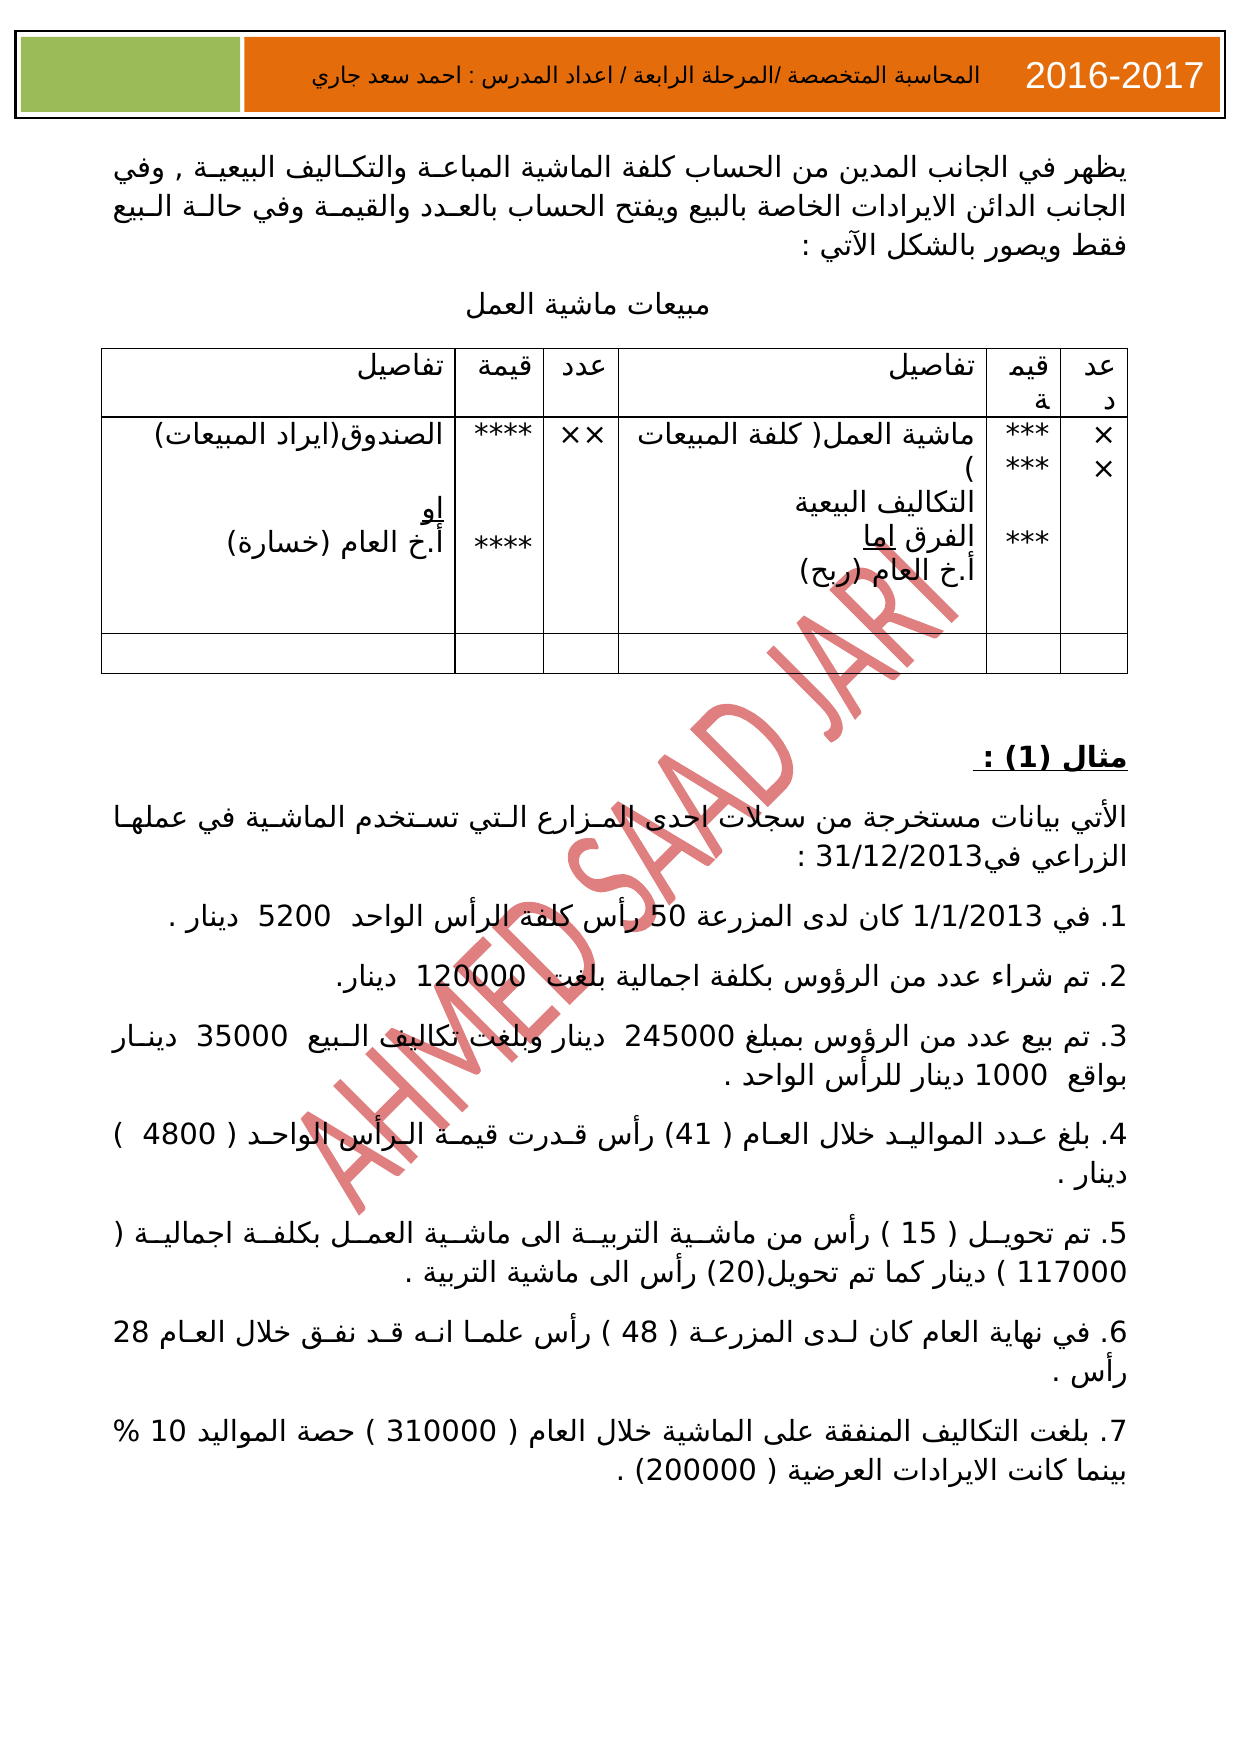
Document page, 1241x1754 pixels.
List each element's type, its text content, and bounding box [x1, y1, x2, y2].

table_cell [456, 634, 543, 673]
text مثال (1) : [112, 741, 1128, 775]
text 3. تم بيع عدد من الرؤوس بمبلغ 245000 دينار وبلغت تكاليف البيع 35000 دينار بواقع 1000 دينار للرأس الواحد . [112, 1019, 1128, 1092]
table_cell ماشية العمل( كلفة المبيعات ) التكاليف البيعية الفرق اما أ.خ العام (ربح) [619, 418, 986, 632]
table_cell ×× [544, 418, 618, 632]
table_header قيمة [456, 349, 543, 416]
table_cell [987, 634, 1060, 673]
table_cell **** **** [456, 418, 543, 632]
text الأتي بيانات مستخرجة من سجلات احدى المزارع التي تستخدم الماشية في عملها الزراعي في31/12/2013 : [112, 801, 1128, 873]
table_header عدد [544, 349, 618, 416]
table_cell [544, 634, 618, 673]
table_header تفاصيل [102, 349, 454, 416]
text 1. في 1/1/2013 كان لدى المزرعة 50 رأس كلفة الرأس الواحد 5200 دينار . [112, 899, 1128, 933]
text يظهر في الجانب المدين من الحساب كلفة الماشية المباعة والتكاليف البيعية , وفي الجانب الدائن الايرادات الخاصة بالبيع ويفتح الحساب بالعدد والقيمة وفي حالة البيع فقط ويصور بالشكل الآتي : [112, 150, 1128, 262]
text 6. في نهاية العام كان لدى المزرعة ( 48 ) رأس علما انه قد نفق خلال العام 28 رأس . [112, 1315, 1128, 1388]
table_cell [619, 634, 986, 673]
text 7. بلغت التكاليف المنفقة على الماشية خلال العام ( 310000 ) حصة المواليد 10 % بينما كانت الايرادات العرضية ( 200000) . [112, 1414, 1128, 1487]
table_cell [102, 634, 454, 673]
table_cell [1061, 634, 1127, 673]
text 5. تم تحويل ( 15 ) رأس من ماشية التربية الى ماشية العمل بكلفة اجمالية ( 117000 ) دينار كما تم تحويل(20) رأس الى ماشية التربية . [112, 1216, 1128, 1289]
table_cell ×× [1061, 418, 1127, 632]
text 4. بلغ عدد المواليد خلال العام ( 41) رأس قدرت قيمة الرأس الواحد ( 4800 ) دينار . [112, 1118, 1128, 1191]
table_header قيمة [987, 349, 1060, 416]
text مبيعات ماشية العمل [112, 288, 1128, 322]
table_header عدد [1061, 349, 1127, 416]
table_cell *** *** *** [987, 418, 1060, 632]
text 2. تم شراء عدد من الرؤوس بكلفة اجمالية بلغت 120000 دينار. [112, 959, 1128, 993]
table_cell الصندوق(ايراد المبيعات) او أ.خ العام (خسارة) [102, 418, 454, 632]
table_header تفاصيل [619, 349, 986, 416]
